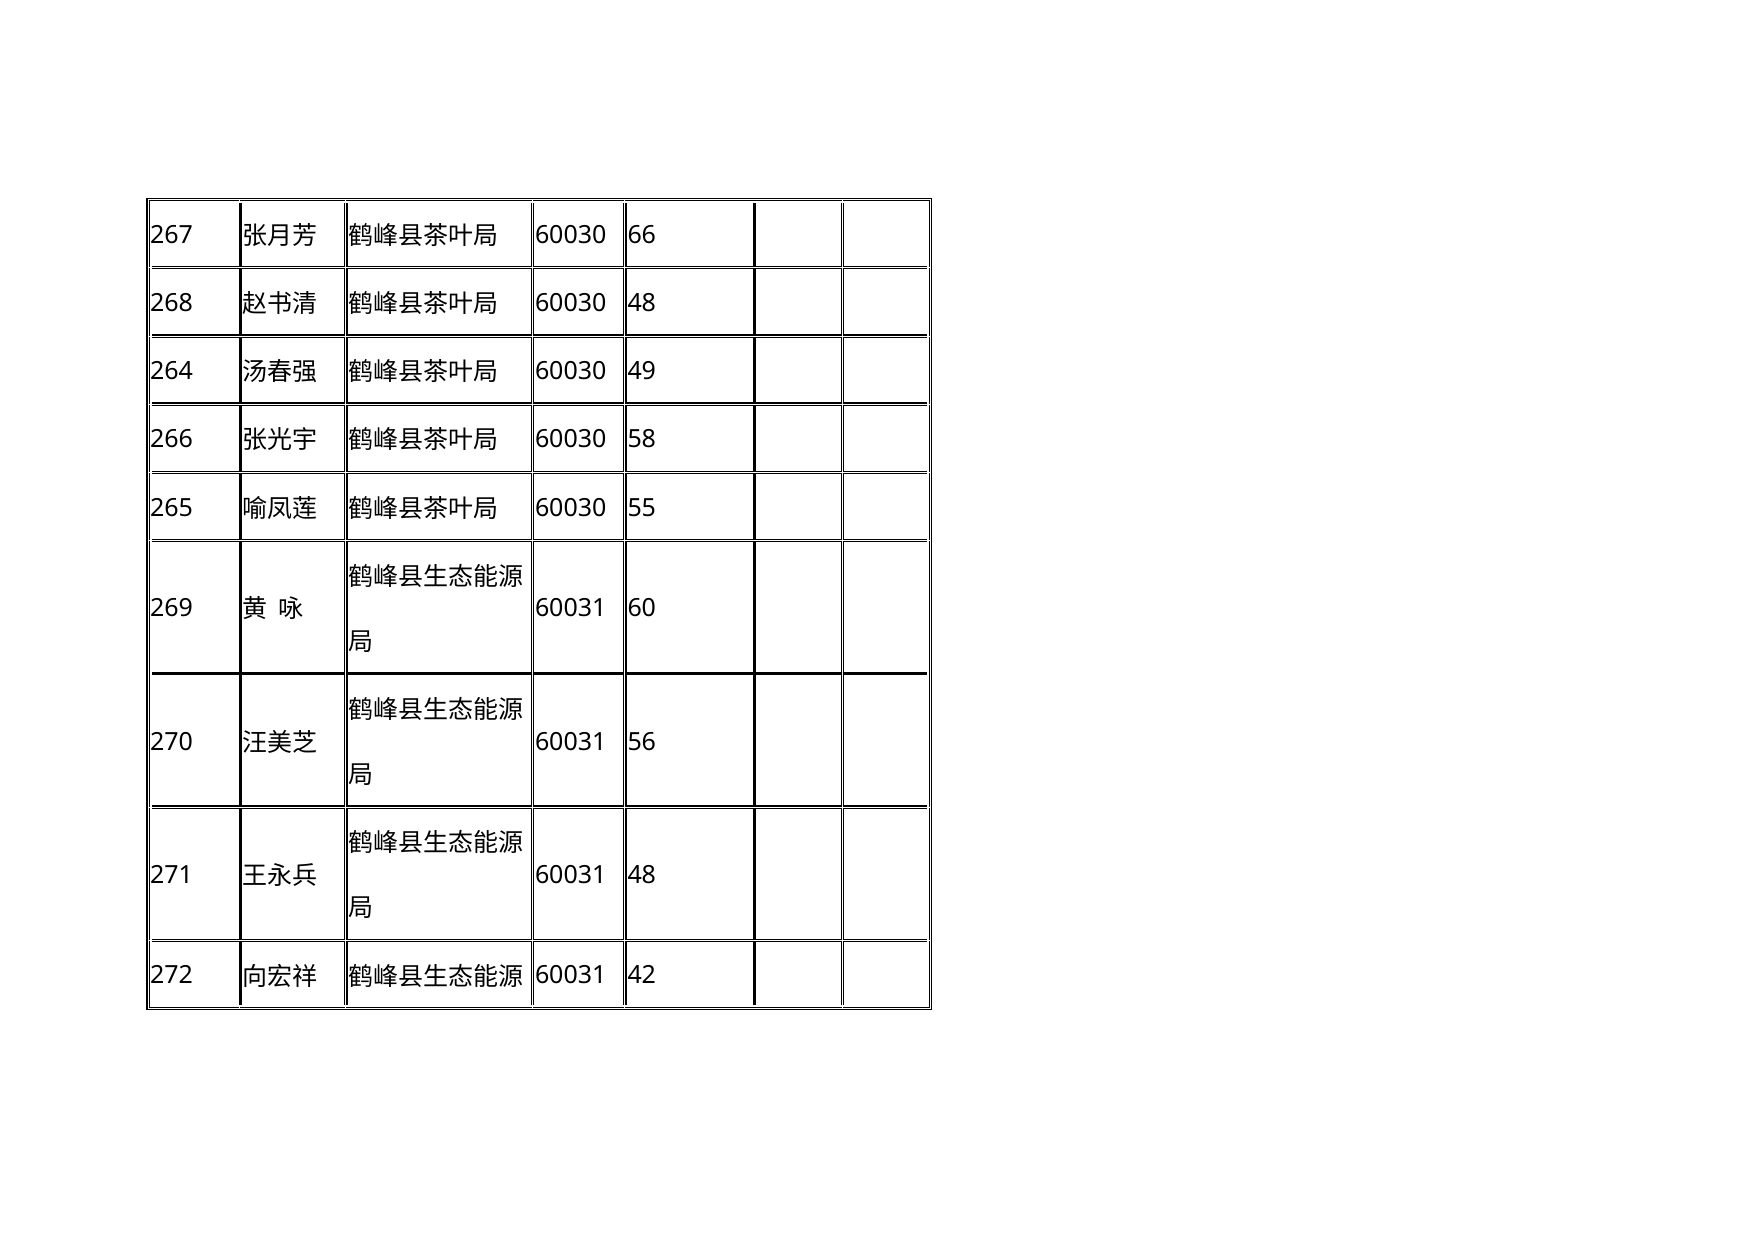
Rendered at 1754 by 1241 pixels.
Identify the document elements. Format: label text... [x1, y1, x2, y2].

table_cell [844, 805, 929, 938]
table_cell 鹤峰县生态能源局 [348, 675, 531, 805]
table_cell 266 [150, 402, 239, 471]
table_cell 王永兵 [242, 809, 344, 938]
table_cell 264 [150, 334, 239, 402]
table_cell 55 [627, 474, 753, 539]
table_cell 267 [148, 199, 240, 266]
table_cell [756, 809, 841, 938]
table_cell 60030 [534, 338, 623, 402]
table_cell 喻凤莲 [242, 474, 344, 539]
table_cell [843, 939, 929, 1007]
table_cell 60031 [534, 809, 623, 938]
table_cell [756, 338, 841, 402]
table_cell 60030 [534, 406, 623, 471]
table_cell 60031 [534, 542, 623, 672]
table_cell 48 [627, 269, 753, 334]
table_cell [754, 201, 842, 266]
table_cell 265 [148, 471, 240, 539]
table_cell 48 [627, 809, 753, 938]
table_cell 鹤峰县茶叶局 [348, 338, 531, 402]
table_cell 269 [148, 539, 240, 672]
table_cell [843, 266, 930, 334]
table_cell 66 [625, 201, 754, 266]
table_cell 鹤峰县茶叶局 [348, 474, 531, 539]
table_cell 黄 咏 [242, 542, 344, 672]
table_cell 60 [627, 542, 753, 672]
table_cell 鹤峰县茶叶局 [348, 406, 531, 471]
table_cell 268 [148, 266, 240, 334]
table_cell 鹤峰县生态能源局 [346, 942, 532, 1007]
table_cell [756, 406, 841, 471]
table_cell 鹤峰县生态能源局 [348, 542, 531, 672]
table_cell 汪美芝 [242, 675, 344, 805]
table_cell [756, 542, 841, 672]
table_cell 60030 [533, 199, 625, 266]
table_cell [843, 471, 930, 539]
table_cell [756, 474, 841, 539]
table_cell 汤春强 [242, 338, 344, 402]
table_cell 49 [627, 338, 753, 402]
table_cell 鹤峰县生态能源局 [348, 809, 531, 938]
table_cell 60031 [533, 939, 625, 1007]
table_cell 60030 [534, 474, 623, 539]
table_cell [756, 675, 841, 805]
table_cell 58 [627, 406, 753, 471]
table_cell 60030 [534, 269, 623, 334]
table_cell 张光宇 [242, 406, 344, 471]
table_cell [844, 672, 929, 805]
table_cell 272 [150, 939, 240, 1007]
table_cell [843, 539, 930, 672]
table_cell [843, 201, 929, 266]
table_cell [756, 269, 841, 334]
table_cell [754, 942, 842, 1007]
table_cell 60031 [534, 675, 623, 805]
table_cell 向宏祥 [240, 939, 346, 1007]
table_cell 42 [625, 942, 754, 1007]
table_cell 张月芳 [240, 199, 346, 266]
table_cell 270 [150, 672, 239, 805]
table_cell [844, 334, 929, 402]
table_cell 鹤峰县茶叶局 [348, 269, 531, 334]
table_cell 鹤峰县茶叶局 [346, 201, 532, 266]
table_cell 56 [627, 675, 753, 805]
table_cell 271 [150, 805, 239, 938]
table_cell [844, 402, 929, 471]
table_cell 赵书清 [242, 269, 344, 334]
